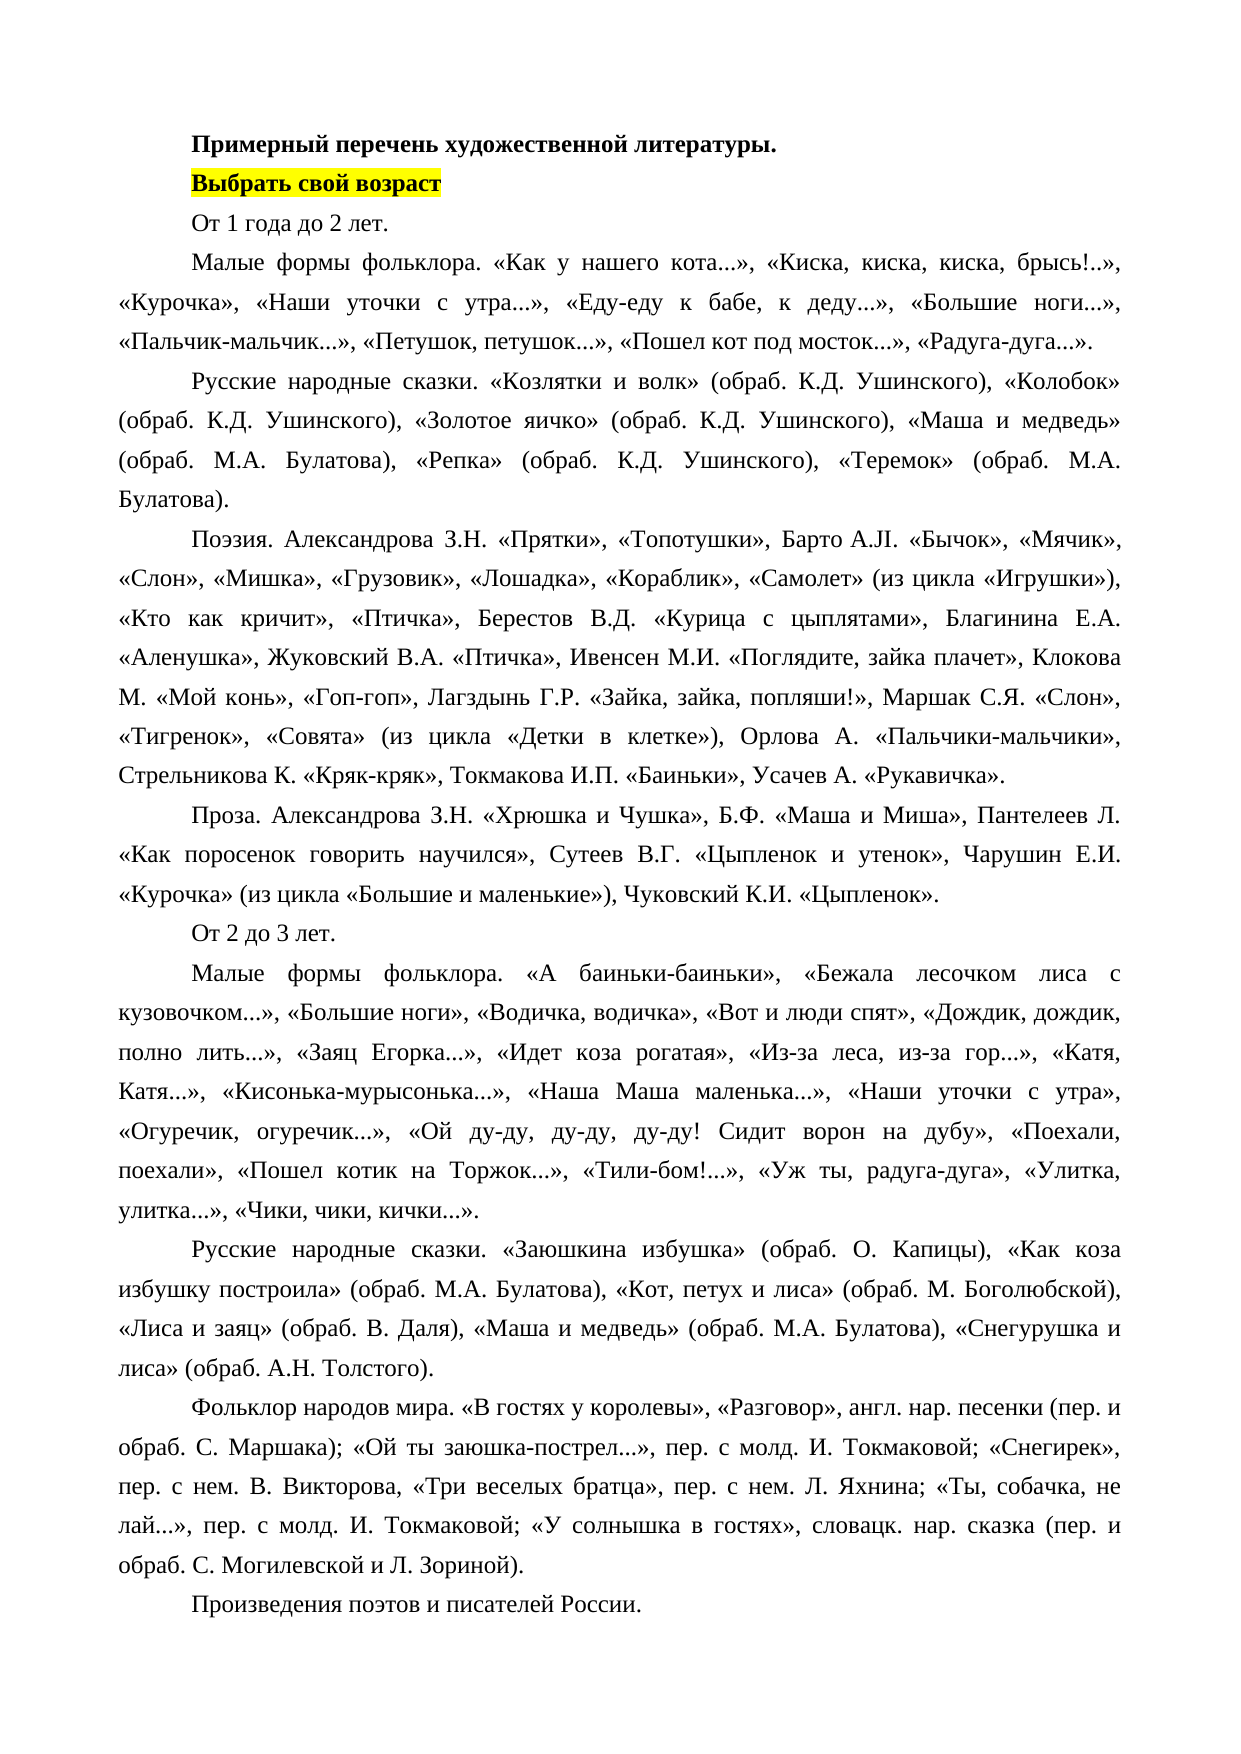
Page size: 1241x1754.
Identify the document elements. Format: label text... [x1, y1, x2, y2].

text Выбрать свой возраст [118, 158, 1122, 197]
text От 2 до 3 лет. [118, 908, 1122, 947]
text Фольклор народов мира. «В гостях у королевы», «Разговор», англ. нар. песенки (пер. и обраб. С. Маршака); «Ой ты заюшка-пострел...», пер. с молд. И. Токмаковой; «Снегирек», пер. с нем. В. Викторова, «Три веселых братца», пер. с нем. Л. Яхнина; «Ты, собачка, не лай...», пер. с молд. И. Токмаковой; «У солнышка в гостях», словацк. нар. сказка (пер. и обраб. С. Могилевской и Л. Зориной). [118, 1381, 1122, 1579]
text Малые формы фольклора. «Как у нашего кота...», «Киска, киска, киска, брысь!..», «Курочка», «Наши уточки с утра...», «Еду-еду к бабе, к деду...», «Большие ноги...», «Пальчик-мальчик...», «Петушок, петушок...», «Пошел кот под мосток...», «Радуга-дуга...». [118, 237, 1122, 355]
text Русские народные сказки. «Заюшкина избушка» (обраб. О. Капицы), «Как коза избушку построила» (обраб. М.А. Булатова), «Кот, петух и лиса» (обраб. М. Боголюбской), «Лиса и заяц» (обраб. В. Даля), «Маша и медведь» (обраб. М.А. Булатова), «Снегурушка и лиса» (обраб. А.Н. Толстого). [118, 1223, 1122, 1381]
text Проза. Александрова З.Н. «Хрюшка и Чушка», Б.Ф. «Маша и Миша», Пантелеев Л. «Как поросенок говорить научился», Сутеев В.Г. «Цыпленок и утенок», Чарушин Е.И. «Курочка» (из цикла «Большие и маленькие»), Чуковский К.И. «Цыпленок». [118, 789, 1122, 908]
text Произведения поэтов и писателей России. [118, 1579, 1122, 1618]
text Русские народные сказки. «Козлятки и волк» (обраб. К.Д. Ушинского), «Колобок» (обраб. К.Д. Ушинского), «Золотое яичко» (обраб. К.Д. Ушинского), «Маша и медведь» (обраб. М.А. Булатова), «Репка» (обраб. К.Д. Ушинского), «Теремок» (обраб. М.А. Булатова). [118, 355, 1122, 513]
text Поэзия. Александрова З.Н. «Прятки», «Топотушки», Барто A.JI. «Бычок», «Мячик», «Слон», «Мишка», «Грузовик», «Лошадка», «Кораблик», «Самолет» (из цикла «Игрушки»), «Кто как кричит», «Птичка», Берестов В.Д. «Курица с цыплятами», Благинина Е.А. «Аленушка», Жуковский В.А. «Птичка», Ивенсен М.И. «Поглядите, зайка плачет», Клокова М. «Мой конь», «Гоп-гоп», Лагздынь Г.Р. «Зайка, зайка, попляши!», Маршак С.Я. «Слон», «Тигренок», «Совята» (из цикла «Детки в клетке»), Орлова А. «Пальчики-мальчики», Стрельникова К. «Кряк-кряк», Токмакова И.П. «Баиньки», Усачев А. «Рукавичка». [118, 513, 1122, 789]
text Примерный перечень художественной литературы. [118, 118, 1122, 158]
text Малые формы фольклора. «А баиньки-баиньки», «Бежала лесочком лиса с кузовочком...», «Большие ноги», «Водичка, водичка», «Вот и люди спят», «Дождик, дождик, полно лить...», «Заяц Егорка...», «Идет коза рогатая», «Из-за леса, из-за гор...», «Катя, Катя...», «Кисонька-мурысонька...», «Наша Маша маленька...», «Наши уточки с утра», «Огуречик, огуречик...», «Ой ду-ду, ду-ду, ду-ду! Сидит ворон на дубу», «Поехали, поехали», «Пошел котик на Торжок...», «Тили-бом!...», «Уж ты, радуга-дуга», «Улитка, улитка...», «Чики, чики, кички...». [118, 947, 1122, 1223]
text От 1 года до 2 лет. [118, 197, 1122, 237]
